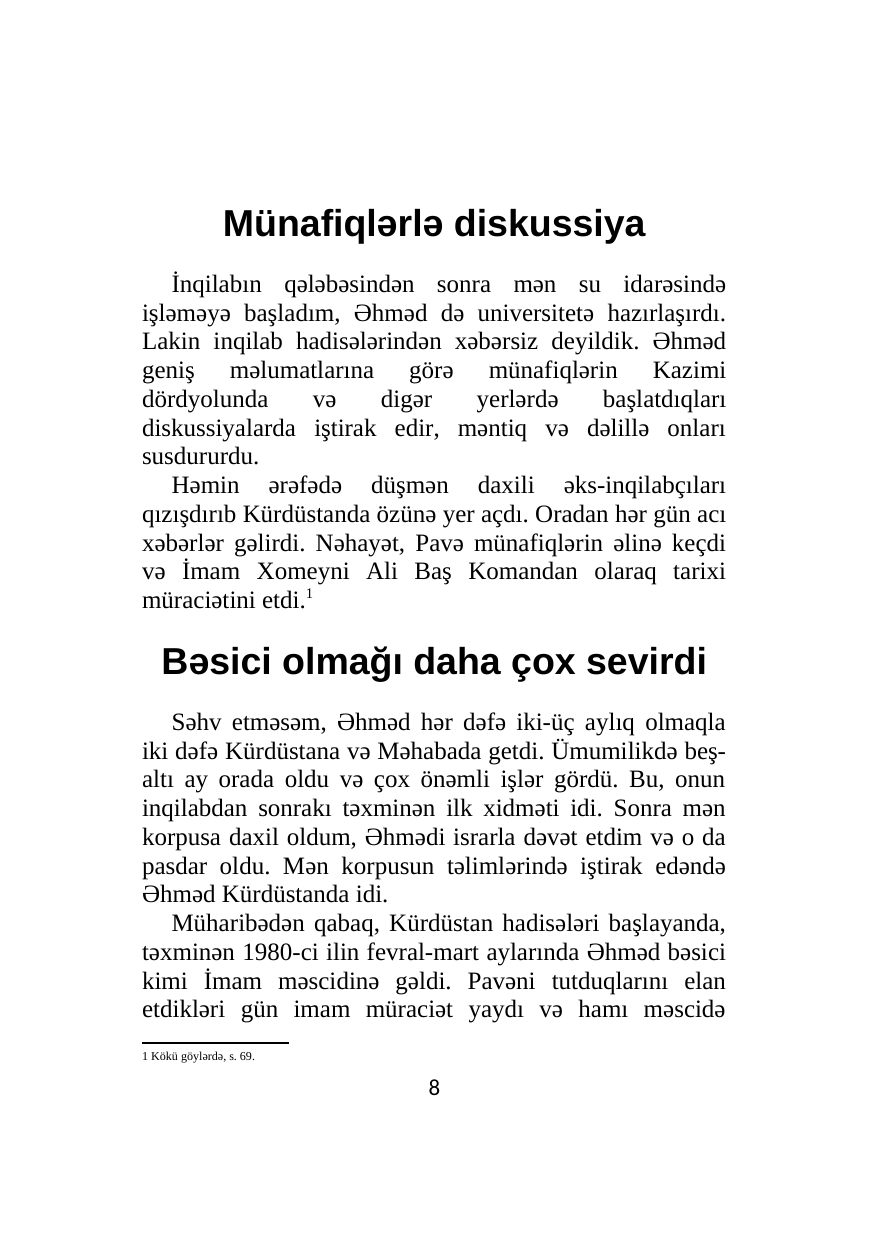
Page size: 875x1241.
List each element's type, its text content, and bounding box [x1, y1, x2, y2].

text İnqilabın qələbəsindən sonra mən su idarəsində işləməyə başladım, Əhməd də universitetə hazırlaşırdı. Lakin inqilab hadisələrindən xəbərsiz deyildik. Əhməd geniş məlumatlarına görə münafiqlərin Kazimi dördyolunda və digər yerlərdə başlatdıqları diskussiyalarda iştirak edir, məntiq və dəlillə onları susdururdu. [142, 269, 726, 470]
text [142, 908, 726, 1023]
text Səhv etməsəm, Əhməd hər dəfə iki-üç aylıq olmaqla iki dəfə Kürdüstana və Məhabada getdi. Ümumilikdə beş-altı ay orada oldu və çox önəmli işlər gördü. Bu, onun inqilabdan sonrakı təxminən ilk xidməti idi. Sonra mən korpusa daxil oldum, Əhmədi israrla dəvət etdim və o da pasdar oldu. Mən korpusun təlimlərində iştirak edəndə Əhməd Kürdüstanda idi. [142, 707, 726, 908]
text Həmin ərəfədə düşmən daxili əks-inqilabçıları qızışdırıb Kürdüstanda özünə yer açdı. Oradan hər gün acı xəbərlər gəlirdi. Nəhayət, Pavə münafiqlərin əlinə keçdi və İmam Xomeyni Ali Baş Komandan olaraq tarixi müraciətini etdi. [142, 470, 726, 614]
subtitle Münafiqlərlə diskussiya [142, 201, 726, 244]
subtitle Bəsici olmağı daha çox sevirdi [142, 639, 726, 682]
